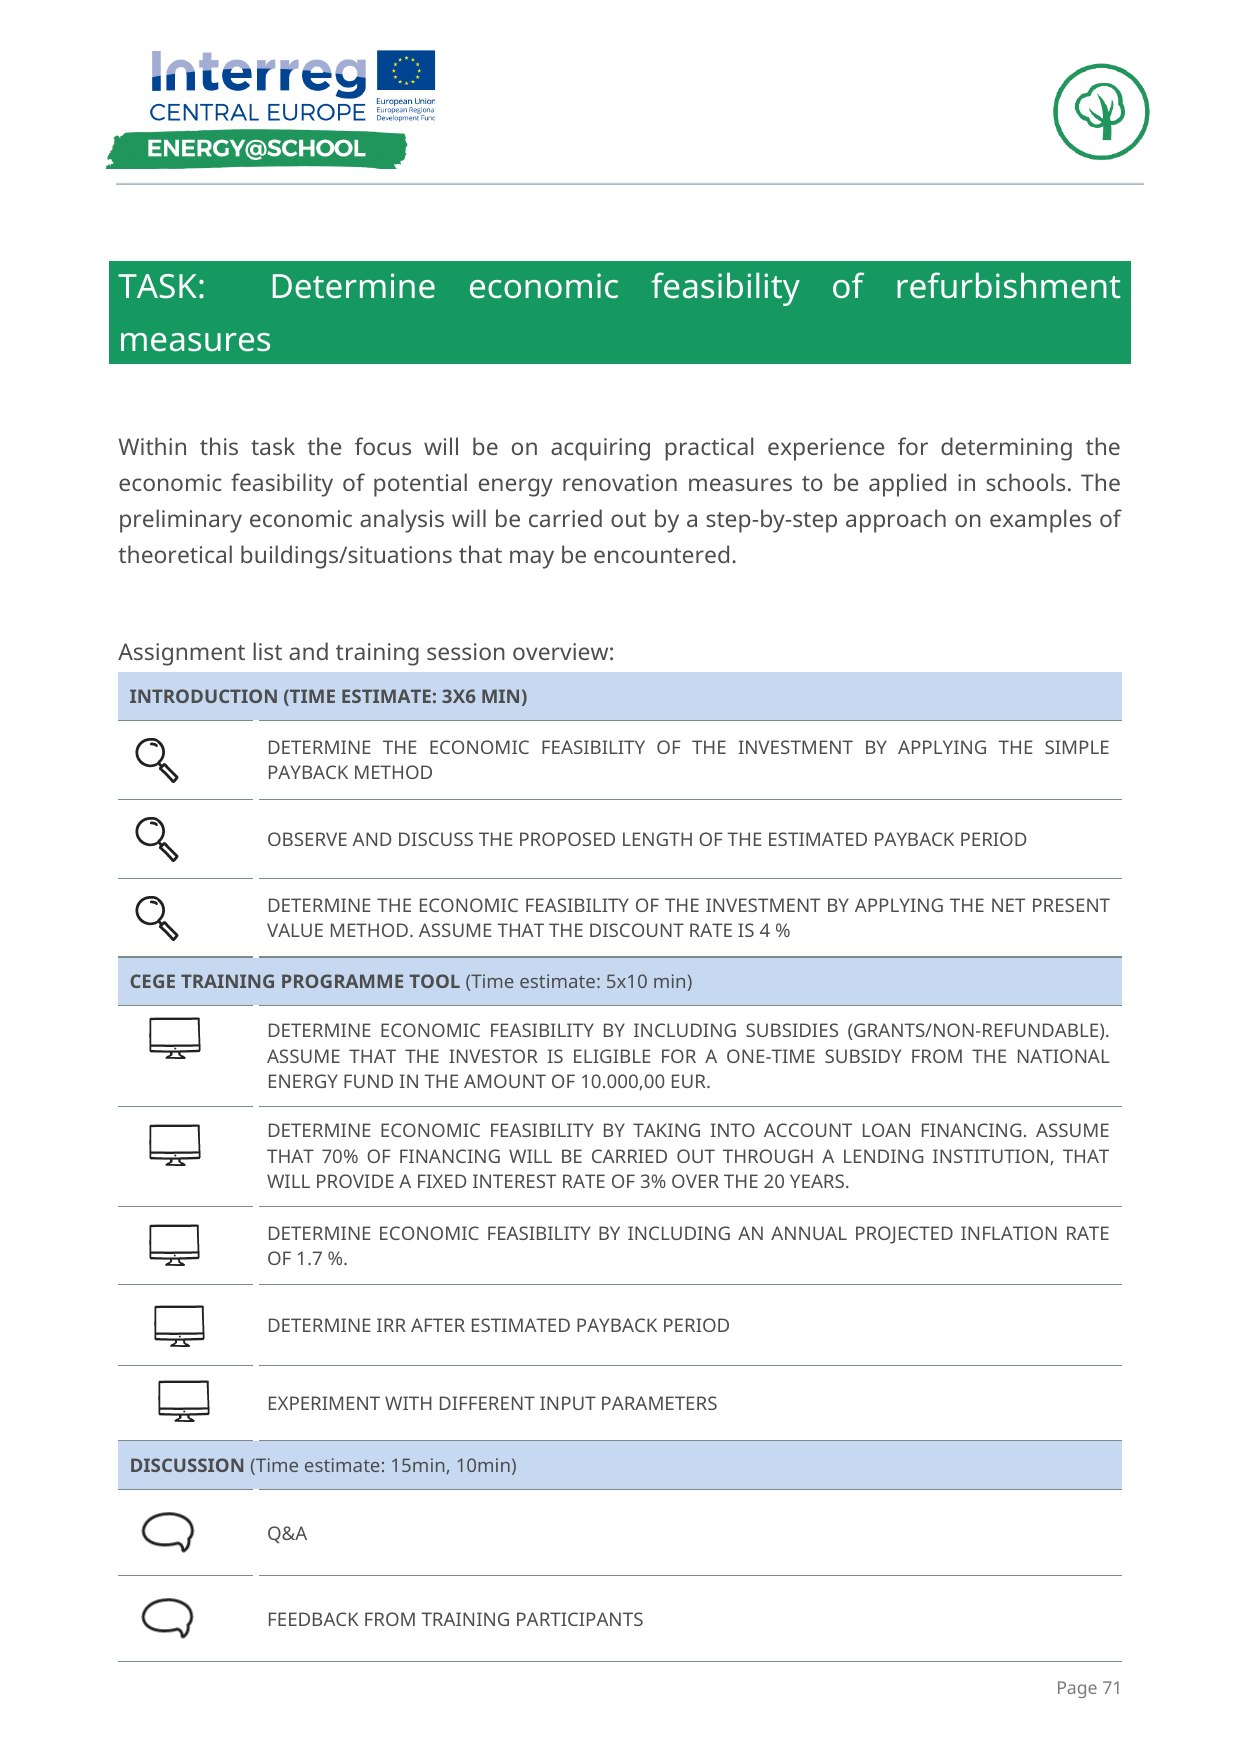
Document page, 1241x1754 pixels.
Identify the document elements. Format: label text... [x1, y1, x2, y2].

table_cell [118, 879, 253, 956]
picture [129, 732, 186, 788]
picture [54, 1, 1190, 238]
picture [129, 889, 186, 946]
picture [149, 1374, 219, 1429]
table_cell Determine IRR after estimated payback period [259, 1285, 1122, 1365]
picture [129, 1501, 209, 1564]
picture [140, 1010, 210, 1066]
table_cell [118, 1006, 253, 1106]
table_cell [118, 1207, 253, 1284]
table_cell [118, 1366, 253, 1440]
table_cell [118, 721, 253, 799]
table_cell Q&A [259, 1490, 1122, 1575]
table_cell [118, 1576, 253, 1661]
table_cell Determine economic feasibility by taking into account loan financing. Assume that 70% of financing will be carried out through a lending institution, that will provide a fixed interest rate of 3% over the 20 years. [259, 1107, 1122, 1206]
picture [140, 1117, 209, 1173]
picture [129, 1587, 209, 1650]
text TASK: Determine economic feasibility of refurbishment measures [110, 262, 1130, 363]
text Within this task the focus will be on acquiring practical experience for determining the economic feasibility of potential energy renovation measures to be applied in schools. The preliminary economic analysis will be carried out by a step-by-step approach on examples of theoretical buildings/situations that may be encountered. [118, 431, 1122, 570]
table_cell Determine economic feasibility by including an annual projected inflation rate of 1.7 %. [259, 1207, 1122, 1284]
table_cell Determine economic feasibility by including subsidies (grants/non-refundable). Assume that the investor is eligible for a one-time subsidy from the national energy fund in the amount of 10.000,00 EUR. [259, 1006, 1122, 1106]
picture [140, 1217, 209, 1273]
table_cell CEGE training programme tool (Time estimate: 5x10 min) [118, 958, 1122, 1005]
table_cell [118, 1490, 253, 1575]
table_cell FEEDBACK FROM TRAINING PARTICIPANTS [259, 1576, 1122, 1661]
picture [129, 811, 186, 867]
table_cell [118, 1285, 253, 1365]
table_cell Determine the economic feasibility of the investment by applying the simple payback method [259, 721, 1122, 799]
picture [145, 1298, 214, 1354]
table_cell [118, 1107, 253, 1206]
table_cell discussion (Time estimate: 15min, 10min) [118, 1441, 1122, 1489]
table_cell [118, 800, 253, 877]
text Assignment list and training session overview: [118, 636, 1087, 667]
table_cell observe and discuss the proposed length of the estimated payback period [259, 800, 1122, 877]
table_cell Determine the economic feasibility of the investment by applying the Net Present Value method. Assume that the discount rate is 4 % [259, 879, 1122, 956]
table_cell experiment with different input parameters [259, 1366, 1122, 1440]
table_header Introduction (Time estimate: 3x6 min) [118, 672, 1122, 720]
